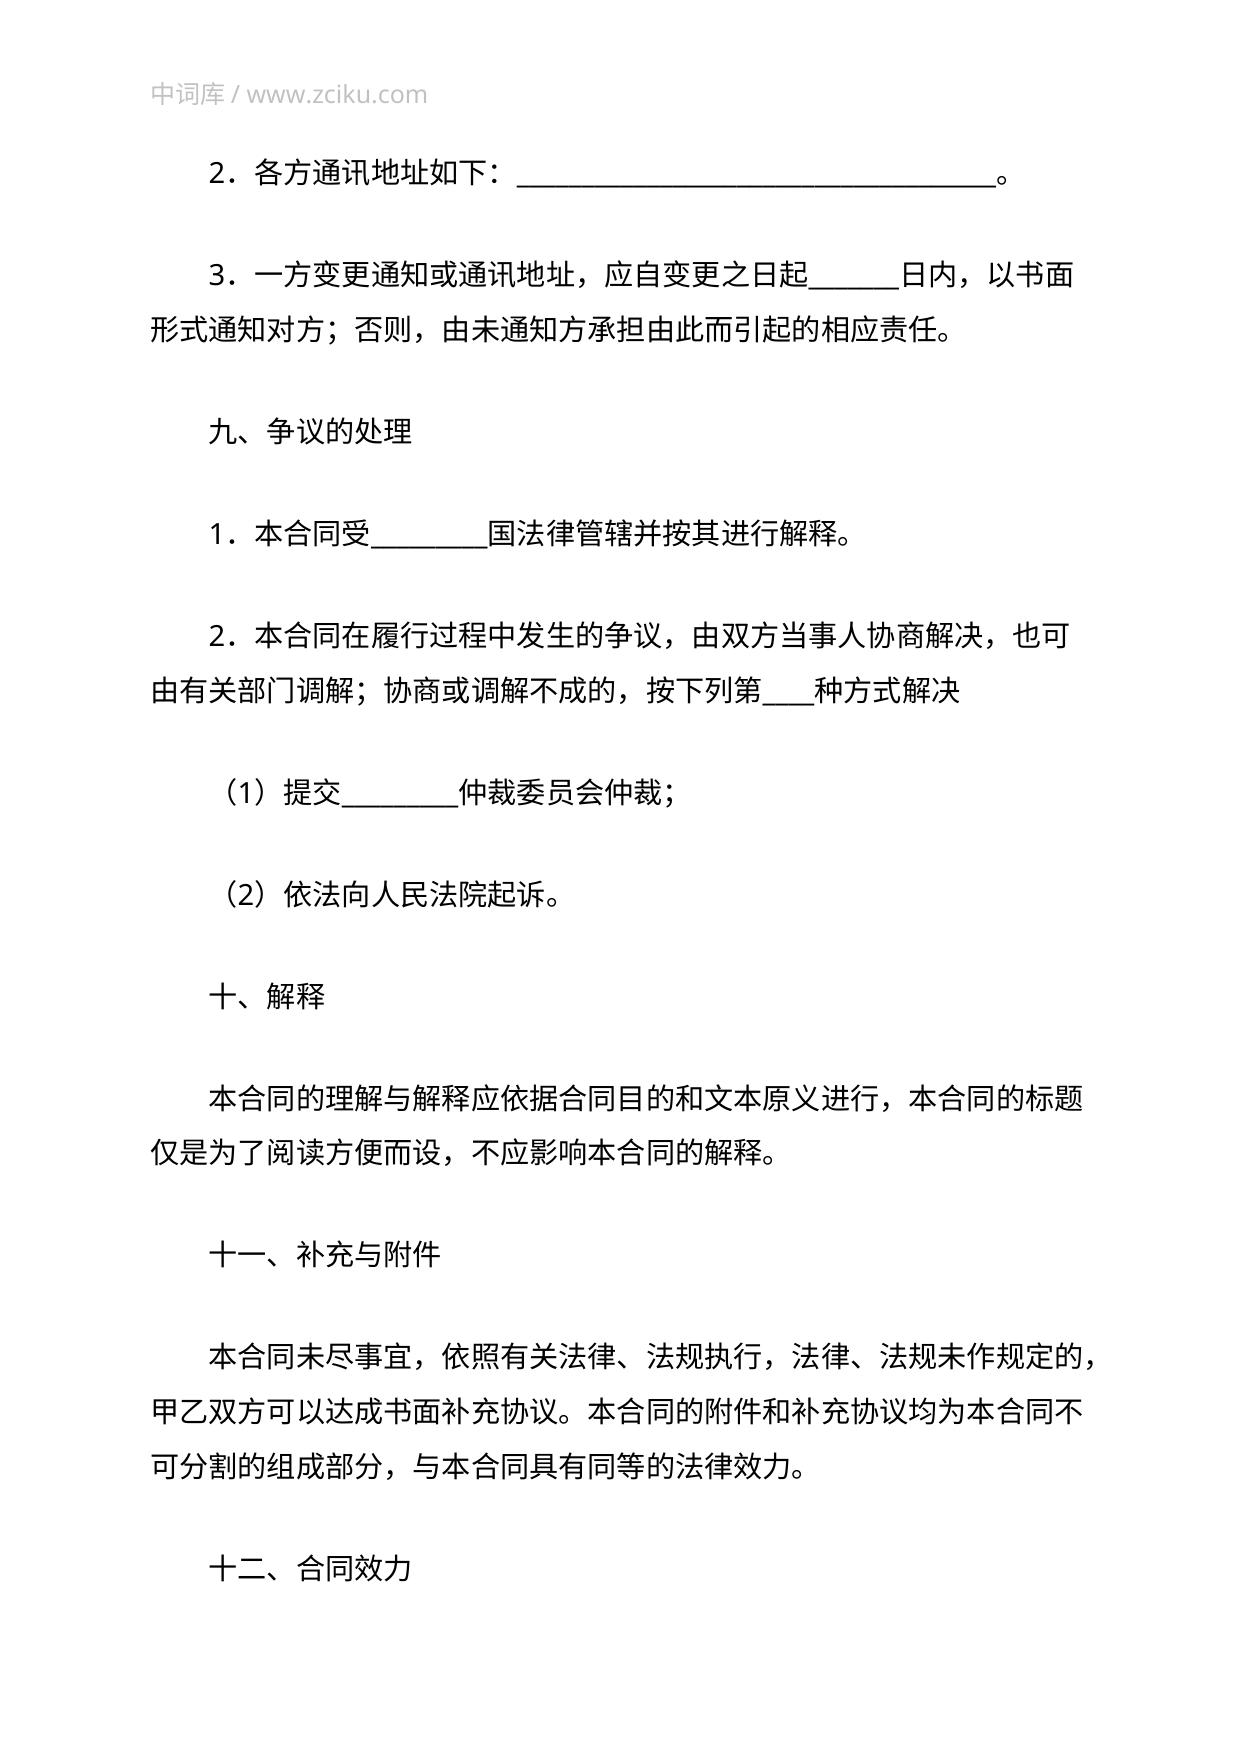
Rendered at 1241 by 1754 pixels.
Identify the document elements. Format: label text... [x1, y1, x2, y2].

text 本合同的理解与解释应依据合同目的和文本原义进行，本合同的标题仅是为了阅读方便而设，不应影响本合同的解释。 [150, 1075, 1090, 1172]
text 十、解释 [150, 973, 1090, 1016]
text 2．本合同在履行过程中发生的争议，由双方当事人协商解决，也可由有关部门调解；协商或调解不成的，按下列第____种方式解决 [150, 612, 1090, 710]
text 3．一方变更通知或通讯地址，应自变更之日起_______日内，以书面形式通知对方；否则，由未通知方承担由此而引起的相应责任。 [150, 252, 1090, 349]
text 九、争议的处理 [150, 409, 1090, 451]
text 十一、补充与附件 [150, 1232, 1090, 1274]
text （2）依法向人民法院起诉。 [150, 871, 1090, 914]
text 1．本合同受_________国法律管辖并按其进行解释。 [150, 511, 1090, 553]
text （1）提交_________仲裁委员会仲裁； [150, 769, 1090, 812]
text 十二、合同效力 [150, 1545, 1090, 1587]
text 本合同未尽事宜，依照有关法律、法规执行，法律、法规未作规定的，甲乙双方可以达成书面补充协议。本合同的附件和补充协议均为本合同不可分割的组成部分，与本合同具有同等的法律效力。 [150, 1334, 1090, 1486]
text 2．各方通讯地址如下：_____________________________________。 [150, 150, 1090, 192]
